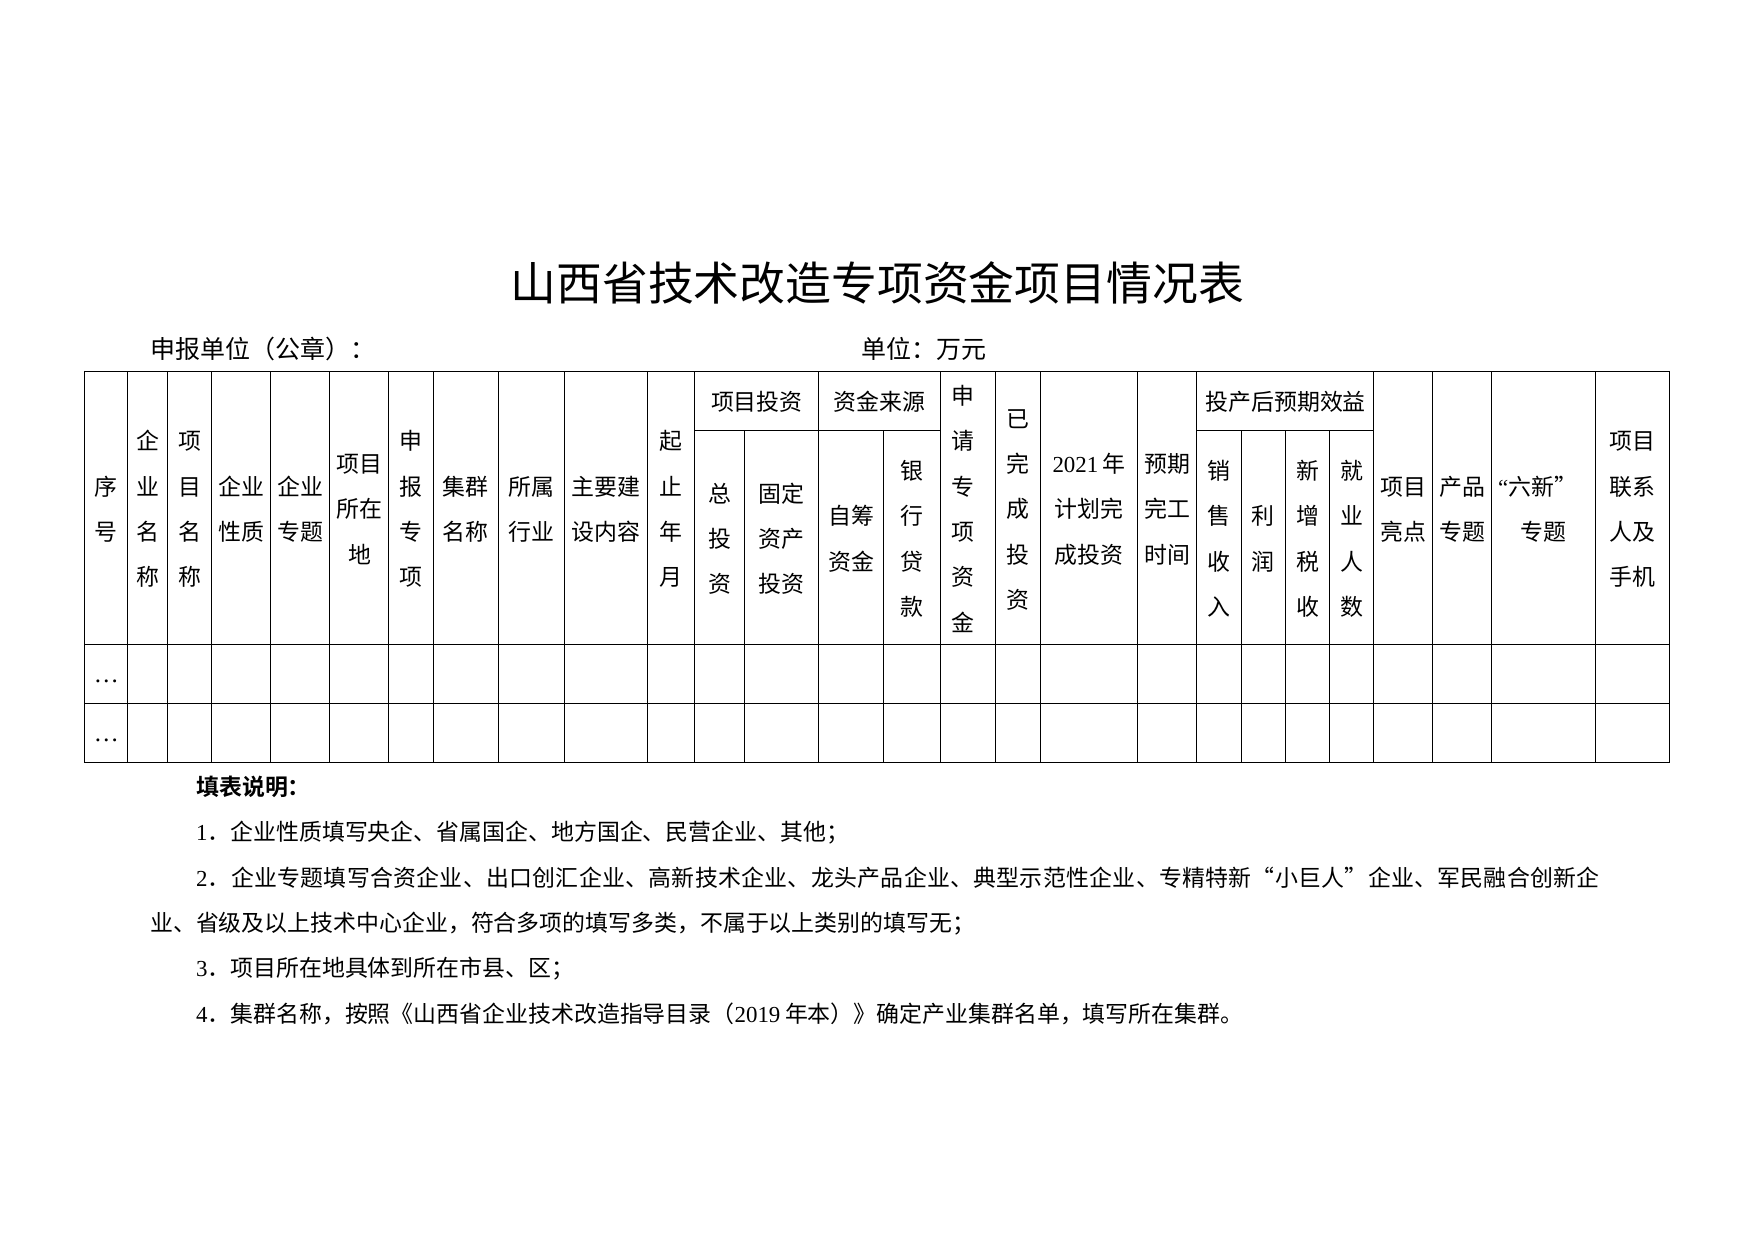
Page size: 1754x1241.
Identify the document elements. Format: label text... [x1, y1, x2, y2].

table_cell [434, 645, 498, 703]
table_cell [1138, 704, 1196, 762]
table_header 申报专项 [389, 372, 433, 644]
text 1．企业性质填写央企、省属国企、地方国企、民营企业、其他； [150, 808, 1604, 853]
table_cell [1492, 645, 1595, 703]
table_cell [996, 704, 1040, 762]
table_cell 总投资 [695, 431, 744, 644]
table_cell 新增税收 [1286, 431, 1329, 644]
text 4．集群名称，按照《山西省企业技术改造指导目录（2019年本）》确定产业集群名单，填写所在集群。 [150, 989, 1604, 1035]
table_cell 利润 [1242, 431, 1285, 644]
table_cell [941, 645, 995, 703]
table_header 序号 [85, 372, 127, 644]
table_header 企业专题 [271, 372, 329, 644]
text 2．企业专题填写合资企业、出口创汇企业、高新技术企业、龙头产品企业、典型示范性企业、专精特新“小巨人”企业、军民融合创新企业、省级及以上技术中心企业，符合多项的填写多类，不属于以上类别的填写无； [150, 853, 1604, 944]
table_header 项目联系人及手机 [1596, 372, 1669, 644]
table_header 集群名称 [434, 372, 498, 644]
table_header 起止年月 [648, 372, 694, 644]
table_header 预期完工时间 [1138, 372, 1196, 644]
table_cell [212, 645, 270, 703]
table_cell [695, 704, 744, 762]
table_cell [1242, 645, 1285, 703]
table_cell [1138, 645, 1196, 703]
table_cell [128, 704, 167, 762]
table_cell [168, 645, 211, 703]
table_cell … [85, 704, 127, 762]
table_cell [271, 704, 329, 762]
table_header 主要建设内容 [565, 372, 647, 644]
table_cell [434, 704, 498, 762]
table_cell [1286, 645, 1329, 703]
table_cell [330, 704, 388, 762]
table_cell [1433, 645, 1491, 703]
table_cell … [85, 645, 127, 703]
table_cell [271, 645, 329, 703]
table_cell [1374, 704, 1432, 762]
table_cell [884, 645, 940, 703]
table_cell [1596, 645, 1669, 703]
table_cell [212, 704, 270, 762]
table_cell [996, 645, 1040, 703]
table_cell [1041, 645, 1137, 703]
table_cell [330, 645, 388, 703]
table_cell [389, 704, 433, 762]
table_cell [1197, 645, 1241, 703]
table_header 申请专项资金 [941, 372, 995, 644]
table_cell [819, 704, 883, 762]
table_cell [499, 704, 564, 762]
table_cell [128, 645, 167, 703]
table_header “六新” 专题 [1492, 372, 1595, 644]
table_cell [1197, 704, 1241, 762]
table_cell [648, 645, 694, 703]
table_header 项目所在地 [330, 372, 388, 644]
table_cell 银行贷款 [884, 431, 940, 644]
table_cell 固定资产投资 [745, 431, 818, 644]
text 申报单位（公章）： 单位：万元 [150, 326, 1604, 371]
table_cell [1433, 704, 1491, 762]
table_cell 就业人数 [1330, 431, 1373, 644]
table_cell [1330, 704, 1373, 762]
table_cell 自筹资金 [819, 431, 883, 644]
table_cell [1286, 704, 1329, 762]
table_header 已完成投资 [996, 372, 1040, 644]
table_cell [1330, 645, 1373, 703]
table_cell [168, 704, 211, 762]
table_cell [1596, 704, 1669, 762]
table_cell [1242, 704, 1285, 762]
table_cell [389, 645, 433, 703]
table_header 所属行业 [499, 372, 564, 644]
table_cell 销售收入 [1197, 431, 1241, 644]
table_cell [745, 645, 818, 703]
text 3．项目所在地具体到所在市县、区； [150, 944, 1604, 989]
table_header 项目名称 [168, 372, 211, 644]
table_header 企业性质 [212, 372, 270, 644]
table_cell [565, 645, 647, 703]
table_cell [648, 704, 694, 762]
table_cell [499, 645, 564, 703]
table_cell [941, 704, 995, 762]
table_cell [695, 645, 744, 703]
table_header 投产后预期效益 [1197, 372, 1373, 430]
text 填表说明： [150, 763, 1604, 808]
table_cell [819, 645, 883, 703]
table_header 2021年计划完成投资 [1041, 372, 1137, 644]
table_cell [565, 704, 647, 762]
table_cell [884, 704, 940, 762]
table_header 资金来源 [819, 372, 940, 430]
table_header 产品专题 [1433, 372, 1491, 644]
title 山西省技术改造专项资金项目情况表 [150, 235, 1604, 326]
table_cell [1492, 704, 1595, 762]
table_cell [745, 704, 818, 762]
table_cell [1041, 704, 1137, 762]
table_header 项目亮点 [1374, 372, 1432, 644]
table_cell [1374, 645, 1432, 703]
table_header 项目投资 [695, 372, 818, 430]
table_header 企业名称 [128, 372, 167, 644]
